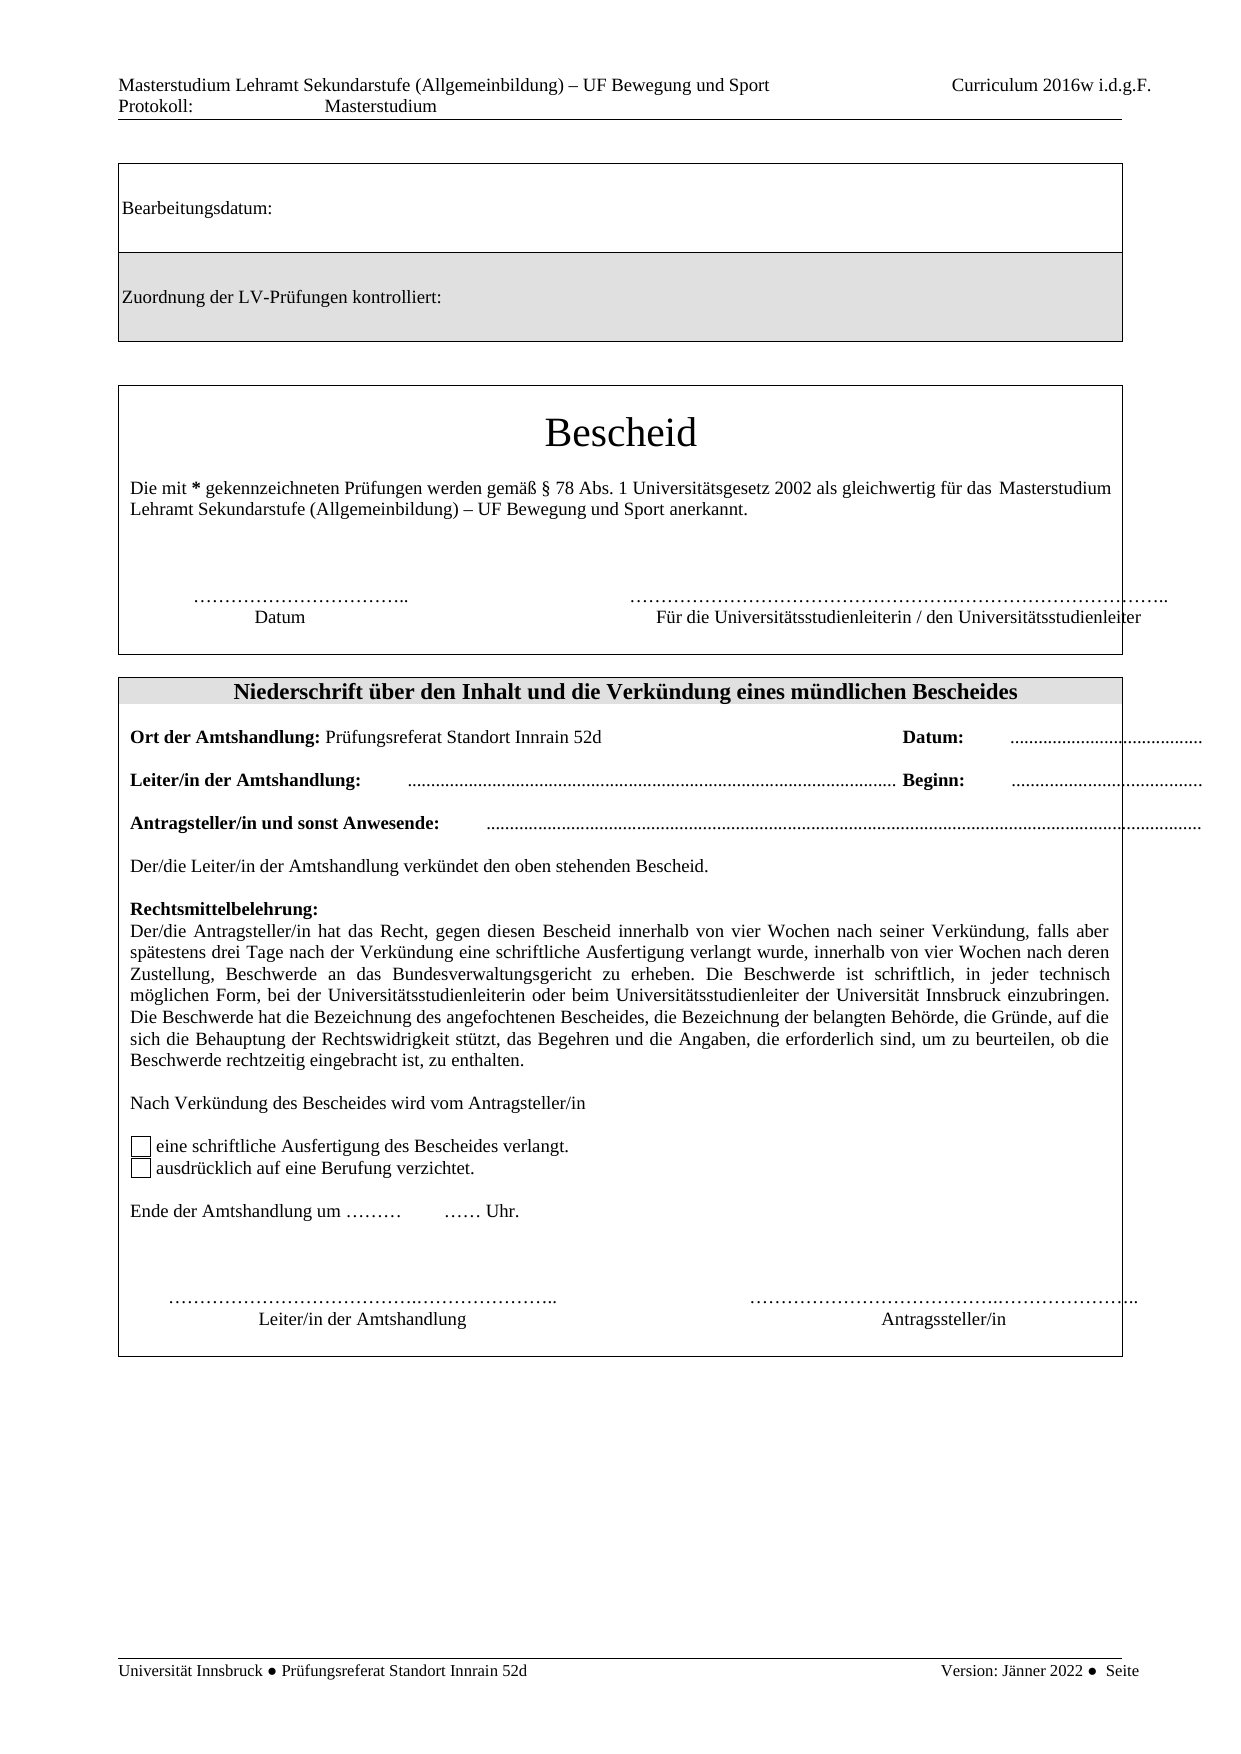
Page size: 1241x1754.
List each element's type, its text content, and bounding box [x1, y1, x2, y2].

table_cell Zuordnung der LV-Prüfungen kontrolliert: [119, 253, 1122, 341]
table_header Niederschrift über den Inhalt und die Verkündung eines mündlichen Bescheides Ort der Amtshandlung: Prüfungsreferat Standort Innrain 52d Datum: Leiter/in der Amtshandlung: Beginn: Antragsteller/in und sonst Anwesende: Der/die Leiter/in der Amtshandlung verkündet den oben stehenden Bescheid. Rechtsmittelbelehrung: Der/die Antragsteller/in hat das Recht, gegen diesen Bescheid innerhalb von vier Wochen nach seiner Verkündung, falls aber spätestens drei Tage nach der Verkündung eine schriftliche Ausfertigung verlangt wurde, innerhalb von vier Wochen nach deren Zustellung, Beschwerde an das Bundesverwaltungsgericht zu erheben. Die Beschwerde ist schriftlich, in jeder technisch möglichen Form, bei der Universitätsstudienleiterin oder beim Universitätsstudienleiter der Universität Innsbruck einzubringen. Die Beschwerde hat die Bezeichnung des angefochtenen Bescheides, die Bezeichnung der belangten Behörde, die Gründe, auf die sich die Behauptung der Rechtswidrigkeit stützt, das Begehren und die Angaben, die erforderlich sind, um zu beurteilen, ob die Beschwerde rechtzeitig eingebracht ist, zu enthalten. Nach Verkündung des Bescheides wird vom Antragsteller/in eine schriftliche Ausfertigung des Bescheides verlangt. ausdrücklich auf eine Berufung verzichtet. Ende der Amtshandlung um ……… …… Uhr. ………………………………….………………….. ………………………………….………………….. Leiter/in der Amtshandlung Antragssteller/in [119, 704, 1122, 1356]
table_header Bescheid Die mit * gekennzeichneten Prüfungen werden gemäß § 78 Abs. 1 Universitätsgesetz 2002 als gleichwertig für das Masterstudium Lehramt Sekundarstufe (Allgemeinbildung) – UF Bewegung und Sport anerkannt. …………………………….. …………………………………………….…………………………….. Datum Für die Universitätsstudienleiterin / den Universitätsstudienleiter [119, 386, 1122, 654]
table_header Bearbeitungsdatum: [119, 164, 1122, 252]
